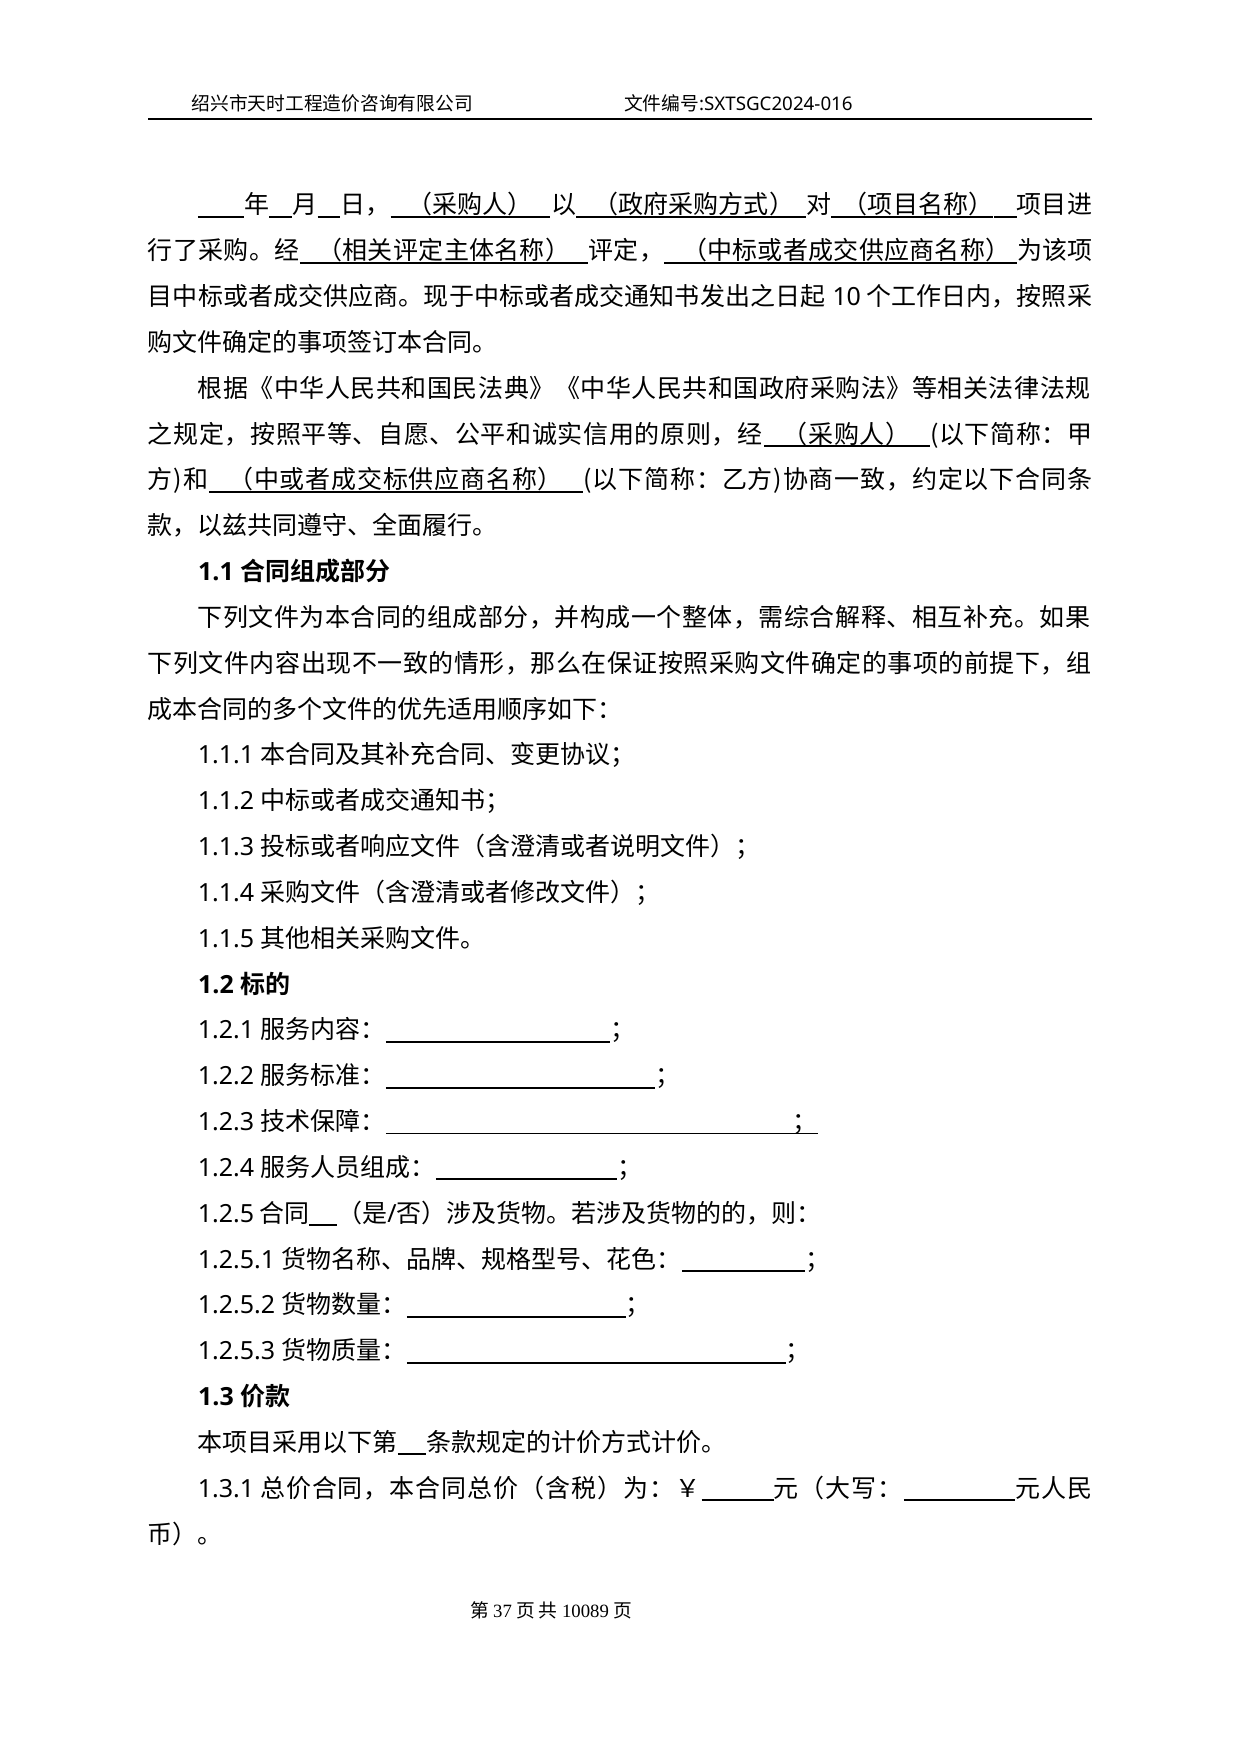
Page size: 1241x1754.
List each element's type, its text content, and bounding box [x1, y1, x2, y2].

text 1.2.4 服务人员组成： ； [148, 1140, 1092, 1186]
text 1.1.5 其他相关采购文件。 [148, 911, 1092, 956]
text 下列文件为本合同的组成部分，并构成一个整体，需综合解释、相互补充。如果下列文件内容出现不一致的情形，那么在保证按照采购文件确定的事项的前提下，组成本合同的多个文件的优先适用顺序如下： [148, 590, 1092, 727]
text 1.3.1总价合同，本合同总价（含税）为：￥ 元（大写： 元人民币）。 [148, 1461, 1092, 1552]
text 年 月 日， （采购人） 以 （政府采购方式） 对 （项目名称） 项目进行了采购。经 （相关评定主体名称） 评定， （中标或者成交供应商名称） 为该项目中标或者成交供应商。现于中标或者成交通知书发出之日起10个工作日内，按照采购文件确定的事项签订本合同。 [148, 177, 1092, 361]
text 根据《中华人民共和国民法典》《中华人民共和国政府采购法》等相关法律法规之规定，按照平等、自愿、公平和诚实信用的原则，经 （采购人） (以下简称：甲方)和 （中或者成交标供应商名称） (以下简称：乙方)协商一致，约定以下合同条款，以兹共同遵守、全面履行。 [148, 361, 1092, 544]
text 1.2.5.2 货物数量： ； [148, 1277, 1092, 1323]
text 1.2.5合同 （是/否）涉及货物。若涉及货物的的，则： [148, 1186, 1092, 1231]
text 1.2.5.3 货物质量： ； [148, 1323, 1092, 1369]
text 1.3 价款 [148, 1369, 1092, 1415]
text 本项目采用以下第 条款规定的计价方式计价。 [148, 1415, 1092, 1461]
text 1.2.3 技术保障： ； [148, 1094, 1092, 1140]
text 1.2.2 服务标准： ； [148, 1048, 1092, 1094]
text 1.1 合同组成部分 [148, 544, 1092, 590]
text 1.2.5.1 货物名称、品牌、规格型号、花色： ； [148, 1231, 1092, 1277]
text 1.2 标的 [148, 956, 1092, 1002]
text 1.1.2 中标或者成交通知书； [148, 773, 1092, 819]
text 1.1.1 本合同及其补充合同、变更协议； [148, 727, 1092, 773]
text 1.1.4 采购文件（含澄清或者修改文件）； [148, 865, 1092, 911]
text 1.1.3 投标或者响应文件（含澄清或者说明文件）； [148, 819, 1092, 865]
text 1.2.1 服务内容： ； [148, 1002, 1092, 1048]
